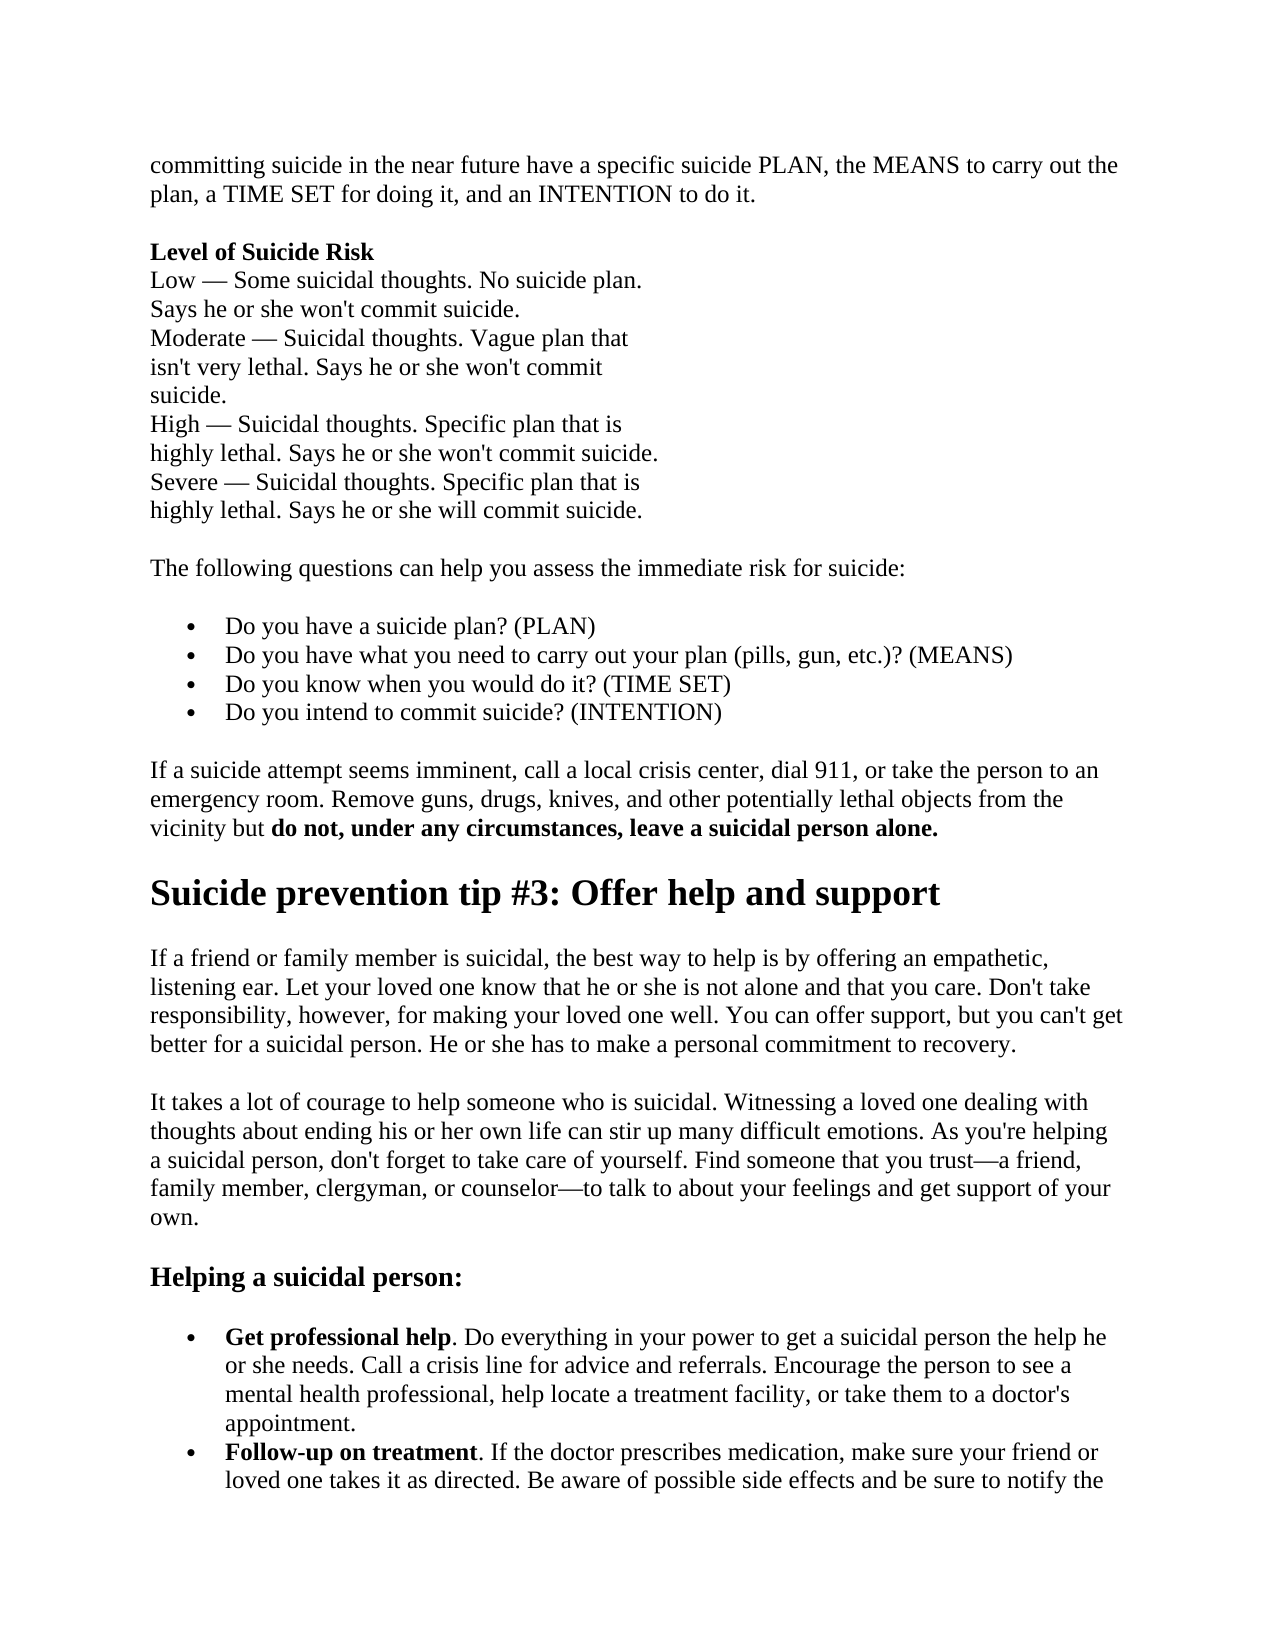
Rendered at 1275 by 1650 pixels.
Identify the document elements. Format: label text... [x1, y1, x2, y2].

table_cell Severe — Suicidal thoughts. Specific plan that is highly lethal. Says he or she will commit suicide. [142, 467, 673, 524]
text It takes a lot of courage to help someone who is suicidal. Witnessing a loved one dealing with thoughts about ending his or her own life can stir up many difficult emotions. As you're helping a suicidal person, don't forget to take care of yourself. Find someone that you trust—a friend, family member, clergyman, or counselor—to talk to about your feelings and get support of your own. [150, 1087, 1125, 1231]
text If a friend or family member is suicidal, the best way to help is by offering an empathetic, listening ear. Let your loved one know that he or she is not alone and that you care. Don't take responsibility, however, for making your loved one well. You can offer support, but you can't get better for a suicidal person. He or she has to make a personal commitment to recovery. [150, 943, 1125, 1058]
text Suicide prevention tip #3: Offer help and support [150, 871, 1125, 914]
list Do you have what you need to carry out your plan (pills, gun, etc.)? (MEANS) [187, 640, 1125, 669]
table_cell Moderate — Suicidal thoughts. Vague plan that isn't very lethal. Says he or she won't commit suicide. [142, 323, 673, 409]
table_cell High — Suicidal thoughts. Specific plan that is highly lethal. Says he or she won't commit suicide. [142, 409, 673, 467]
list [187, 1437, 1125, 1494]
text The following questions can help you assess the immediate risk for suicide: [150, 553, 1125, 582]
list Get professional help. Do everything in your power to get a suicidal person the help he or she needs. Call a crisis line for advice and referrals. Encourage the person to see a mental health professional, help locate a treatment facility, or take them to a doctor's appointment. [187, 1322, 1125, 1437]
text Helping a suicidal person: [150, 1260, 1125, 1293]
list Do you intend to commit suicide? (INTENTION) [187, 697, 1125, 726]
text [150, 150, 1125, 207]
list Do you have a suicide plan? (PLAN) [187, 611, 1125, 640]
list Do you know when you would do it? (TIME SET) [187, 669, 1125, 697]
text If a suicide attempt seems imminent, call a local crisis center, dial 911, or take the person to an emergency room. Remove guns, drugs, knives, and other potentially lethal objects from the vicinity but do not, under any circumstances, leave a suicidal person alone. [150, 755, 1125, 842]
table_header Level of Suicide Risk [142, 237, 673, 265]
table_cell Low — Some suicidal thoughts. No suicide plan. Says he or she won't commit suicide. [142, 265, 673, 323]
